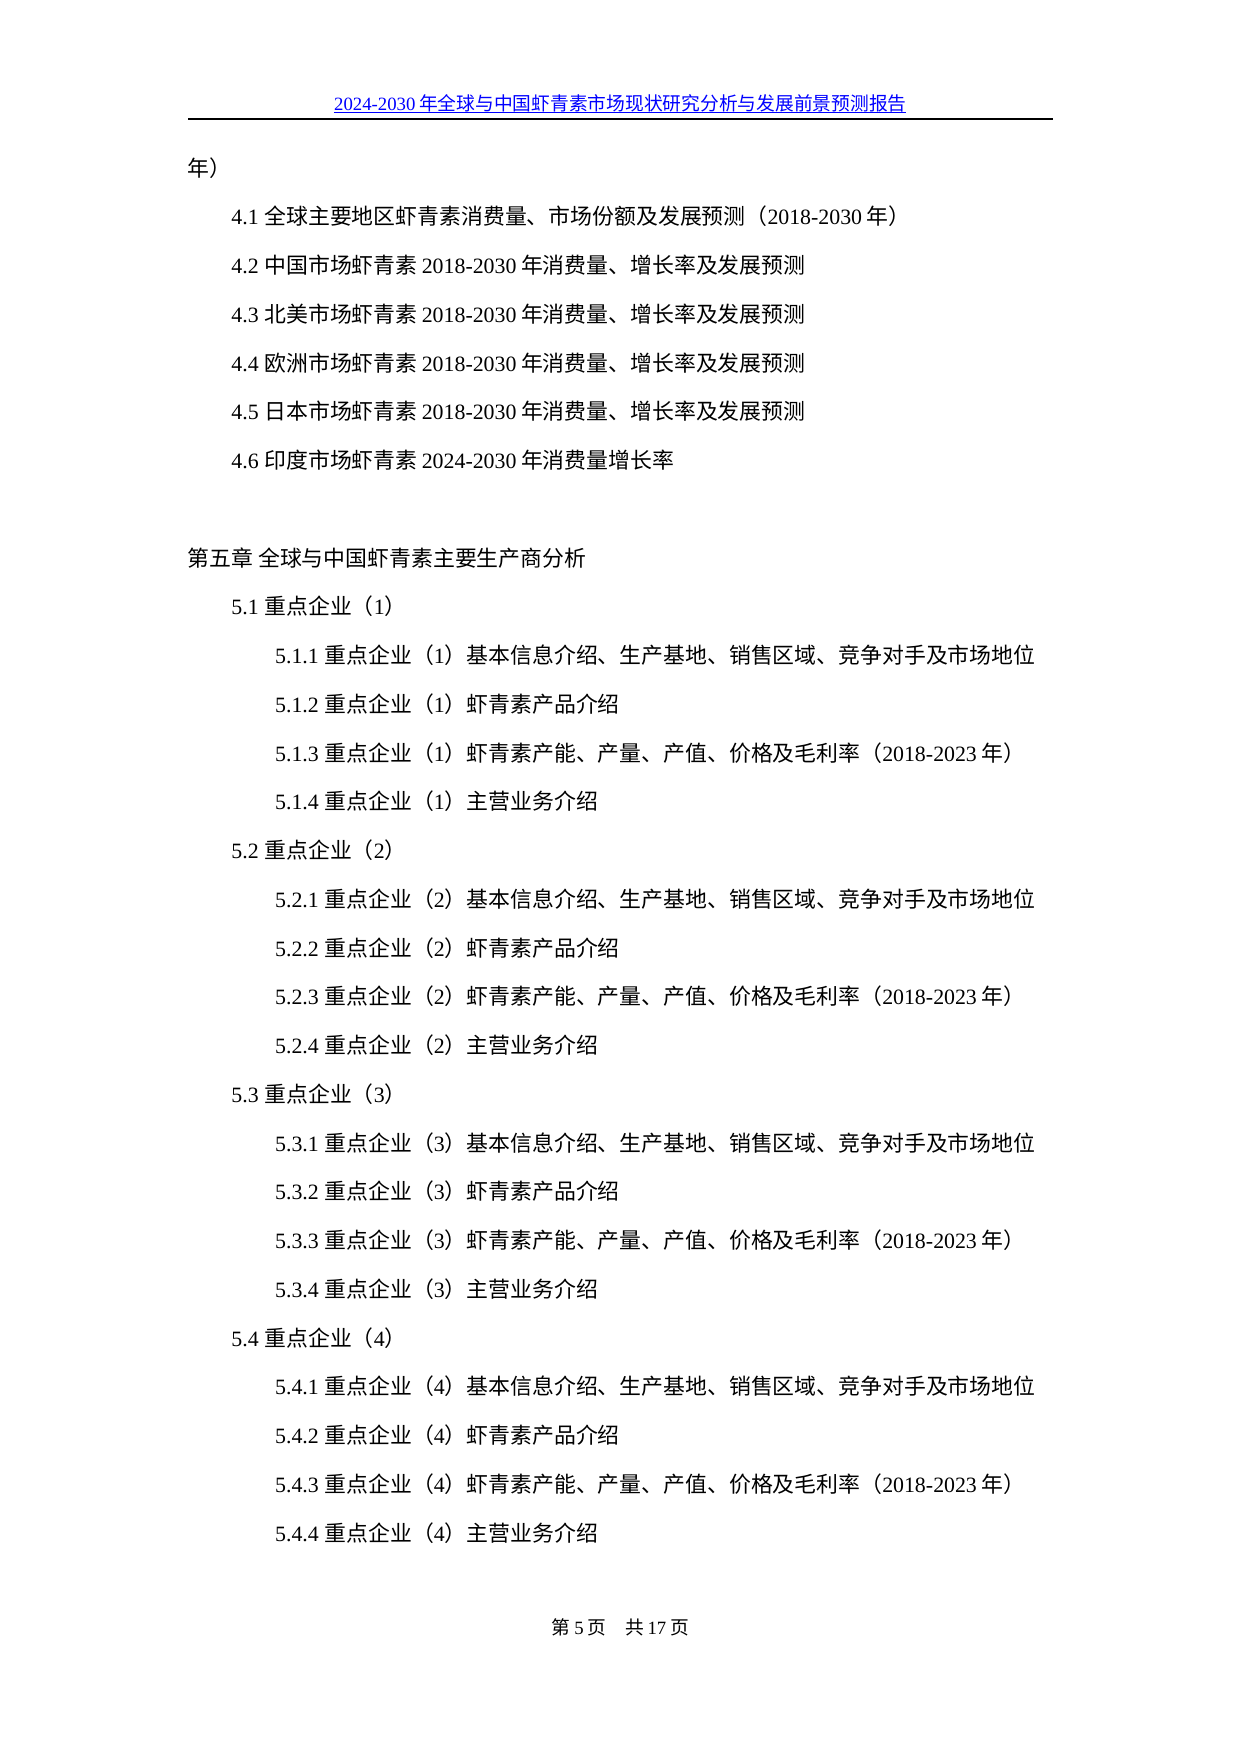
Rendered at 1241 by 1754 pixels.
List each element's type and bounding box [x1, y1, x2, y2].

text [187, 150, 1053, 1548]
